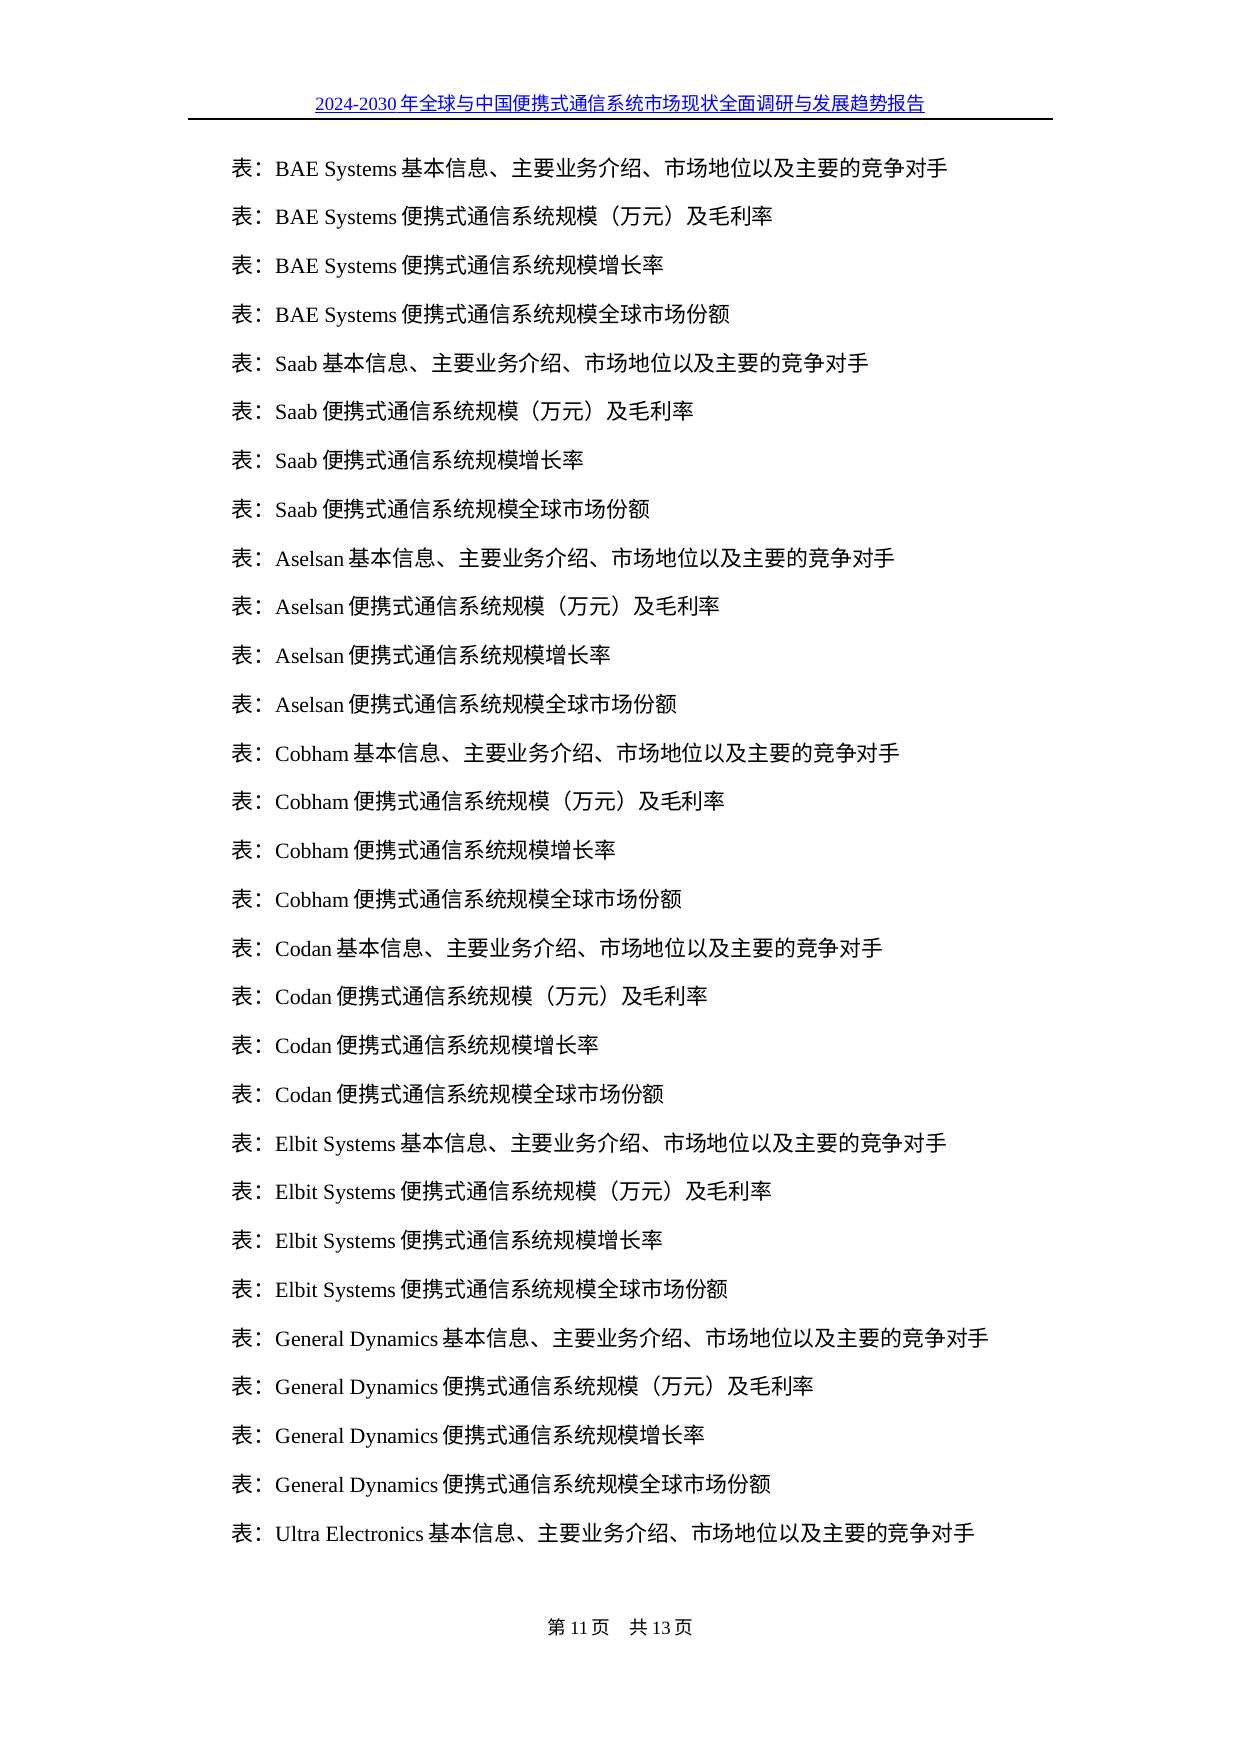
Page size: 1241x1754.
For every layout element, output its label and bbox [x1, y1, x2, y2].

text [187, 150, 1053, 1548]
